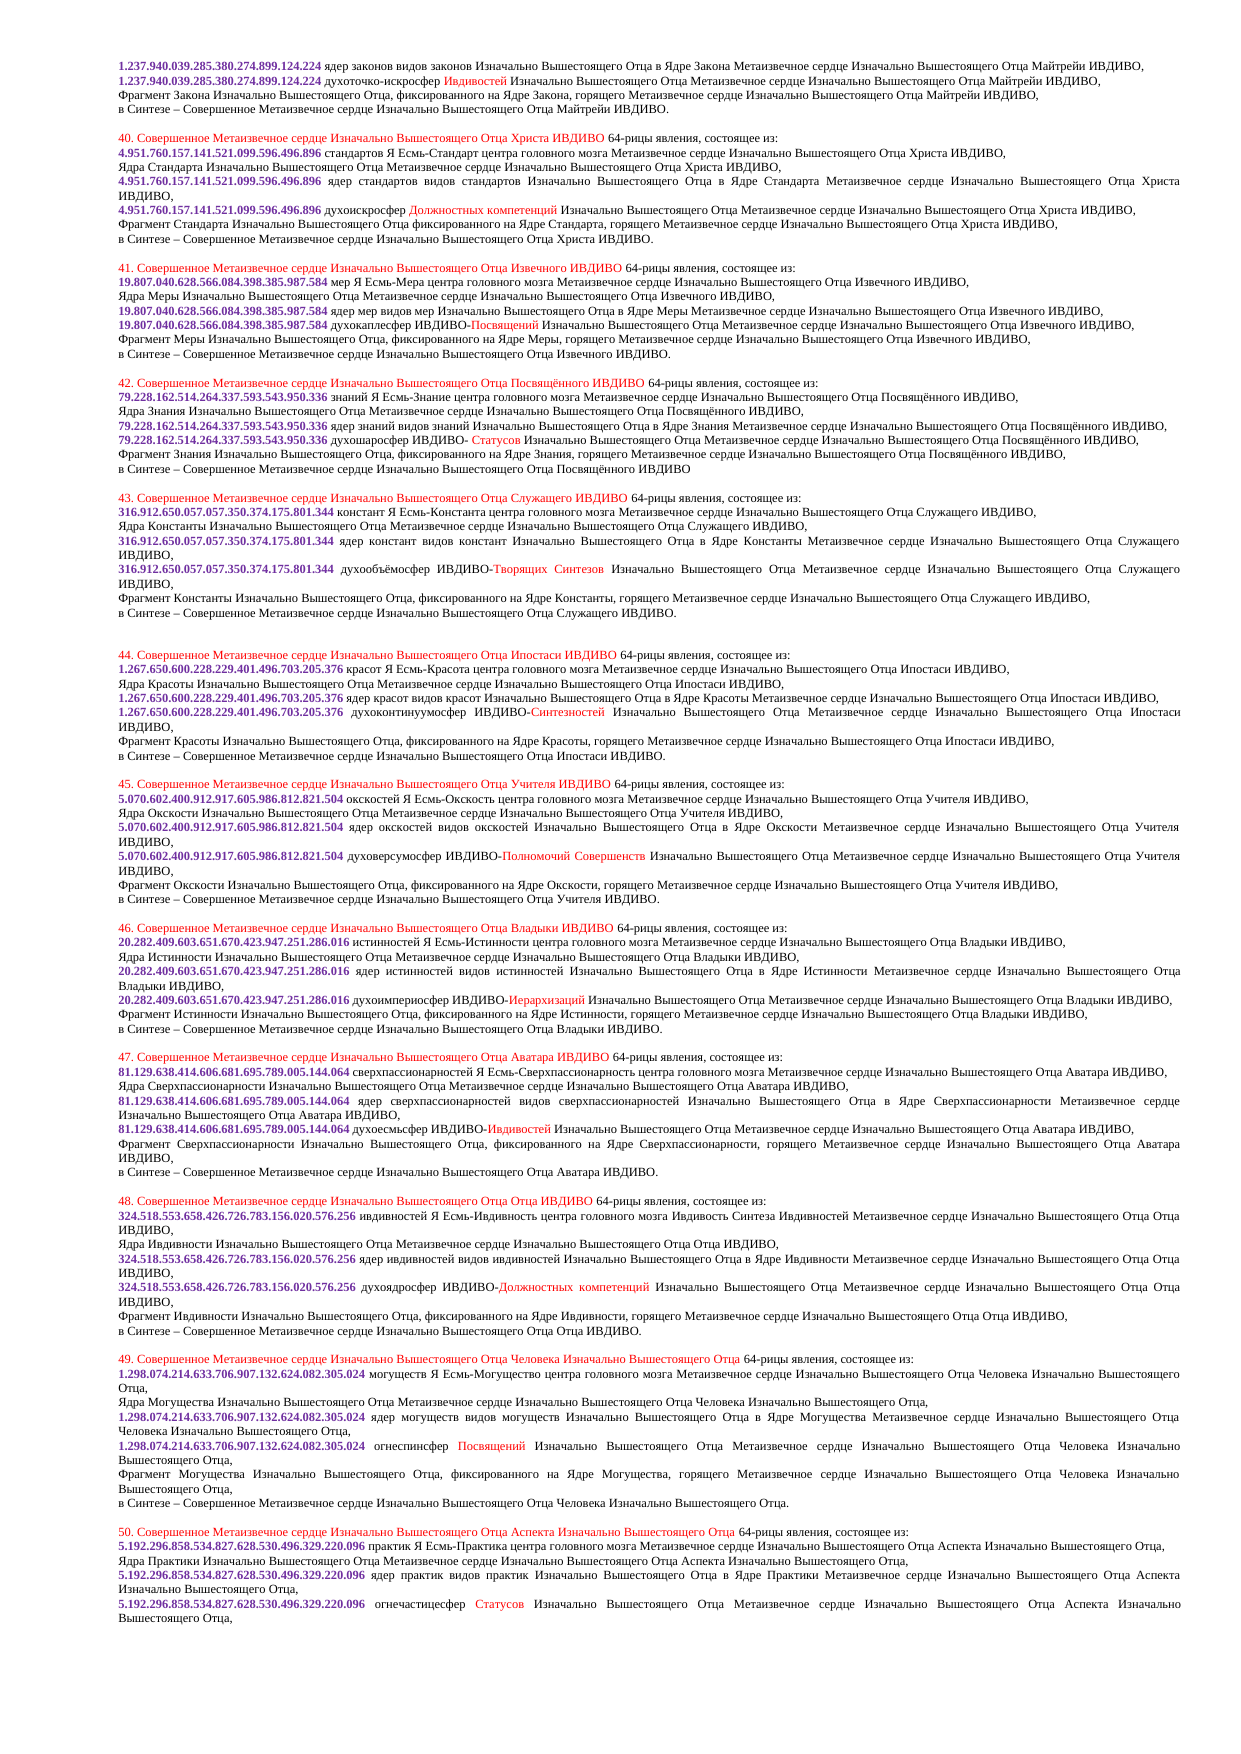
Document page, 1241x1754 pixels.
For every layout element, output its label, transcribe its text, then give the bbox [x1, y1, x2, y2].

text в Синтезе – Совершенное Метаизвечное сердце Изначально Вышестоящего Отца Посвящённого ИВДИВО [118, 462, 1181, 476]
text 42. Совершенное Метаизвечное сердце Изначально Вышестоящего Отца Посвящённого ИВДИВО 64-рицы явления, состоящее из: [118, 375, 1181, 390]
text 41. Совершенное Метаизвечное сердце Изначально Вышестоящего Отца Извечного ИВДИВО 64-рицы явления, состоящее из: [118, 260, 1181, 275]
text 43. Совершенное Метаизвечное сердце Изначально Вышестоящего Отца Служащего ИВДИВО 64-рицы явления, состоящее из: [118, 490, 1181, 505]
text в Синтезе – Совершенное Метаизвечное сердце Изначально Вышестоящего Отца Извечного ИВДИВО. [118, 347, 1181, 361]
text 324.518.553.658.426.726.783.156.020.576.256 духоядросфер ИВДИВО-Должностных компетенций Изначально Вышестоящего Отца Метаизвечное сердце Изначально Вышестоящего Отца Отца ИВДИВО, [118, 1280, 1181, 1309]
text Фрагмент Закона Изначально Вышестоящего Отца, фиксированного на Ядре Закона, горящего Метаизвечное сердце Изначально Вышестоящего Отца Майтрейи ИВДИВО, [118, 88, 1181, 102]
text Фрагмент Красоты Изначально Вышестоящего Отца, фиксированного на Ядре Красоты, горящего Метаизвечное сердце Изначально Вышестоящего Отца Ипостаси ИВДИВО, [118, 734, 1181, 748]
text в Синтезе – Совершенное Метаизвечное сердце Изначально Вышестоящего Отца Служащего ИВДИВО. [118, 605, 1181, 620]
text Ядра Стандарта Изначально Вышестоящего Отца Метаизвечное сердце Изначально Вышестоящего Отца Христа ИВДИВО, [118, 160, 1181, 174]
text 324.518.553.658.426.726.783.156.020.576.256 ядер ивдивностей видов ивдивностей Изначально Вышестоящего Отца в Ядре Ивдивности Метаизвечное сердце Изначально Вышестоящего Отца Отца ИВДИВО, [118, 1251, 1181, 1280]
text 4.951.760.157.141.521.099.596.496.896 стандартов Я Есмь-Стандарт центра головного мозга Метаизвечное сердце Изначально Вышестоящего Отца Христа ИВДИВО, [118, 145, 1181, 160]
text 19.807.040.628.566.084.398.385.987.584 духокаплесфер ИВДИВО-Посвящений Изначально Вышестоящего Отца Метаизвечное сердце Изначально Вышестоящего Отца Извечного ИВДИВО, [118, 318, 1181, 332]
text 46. Совершенное Метаизвечное сердце Изначально Вышестоящего Отца Владыки ИВДИВО 64-рицы явления, состоящее из: [118, 921, 1181, 935]
text 1.267.650.600.228.229.401.496.703.205.376 красот Я Есмь-Красота центра головного мозга Метаизвечное сердце Изначально Вышестоящего Отца Ипостаси ИВДИВО, [118, 662, 1181, 676]
text в Синтезе – Совершенное Метаизвечное сердце Изначально Вышестоящего Отца Отца ИВДИВО. [118, 1323, 1181, 1338]
text Ядра Красоты Изначально Вышестоящего Отца Метаизвечное сердце Изначально Вышестоящего Отца Ипостаси ИВДИВО, [118, 676, 1181, 691]
text 48. Совершенное Метаизвечное сердце Изначально Вышестоящего Отца Отца ИВДИВО 64-рицы явления, состоящее из: [118, 1194, 1181, 1208]
text Ядра Ивдивности Изначально Вышестоящего Отца Метаизвечное сердце Изначально Вышестоящего Отца Отца ИВДИВО, [118, 1237, 1181, 1251]
text 44. Совершенное Метаизвечное сердце Изначально Вышестоящего Отца Ипостаси ИВДИВО 64-рицы явления, состоящее из: [118, 648, 1181, 662]
text 19.807.040.628.566.084.398.385.987.584 ядер мер видов мер Изначально Вышестоящего Отца в Ядре Меры Метаизвечное сердце Изначально Вышестоящего Отца Извечного ИВДИВО, [118, 303, 1181, 318]
text 5.192.296.858.534.827.628.530.496.329.220.096 огнечастицесфер Статусов Изначально Вышестоящего Отца Метаизвечное сердце Изначально Вышестоящего Отца Аспекта Изначально Вышестоящего Отца, [118, 1596, 1181, 1625]
text 316.912.650.057.057.350.374.175.801.344 духообъёмосфер ИВДИВО-Творящих Синтезов Изначально Вышестоящего Отца Метаизвечное сердце Изначально Вышестоящего Отца Служащего ИВДИВО, [118, 562, 1181, 591]
text 1.298.074.214.633.706.907.132.624.082.305.024 огнеспинсфер Посвящений Изначально Вышестоящего Отца Метаизвечное сердце Изначально Вышестоящего Отца Человека Изначально Вышестоящего Отца, [118, 1438, 1181, 1467]
text 316.912.650.057.057.350.374.175.801.344 ядер констант видов констант Изначально Вышестоящего Отца в Ядре Константы Метаизвечное сердце Изначально Вышестоящего Отца Служащего ИВДИВО, [118, 533, 1181, 562]
text 79.228.162.514.264.337.593.543.950.336 духошаросфер ИВДИВО- Статусов Изначально Вышестоящего Отца Метаизвечное сердце Изначально Вышестоящего Отца Посвящённого ИВДИВО, [118, 433, 1181, 447]
text Ядра Истинности Изначально Вышестоящего Отца Метаизвечное сердце Изначально Вышестоящего Отца Владыки ИВДИВО, [118, 949, 1181, 964]
text 79.228.162.514.264.337.593.543.950.336 знаний Я Есмь-Знание центра головного мозга Метаизвечное сердце Изначально Вышестоящего Отца Посвящённого ИВДИВО, [118, 390, 1181, 404]
text 47. Совершенное Метаизвечное сердце Изначально Вышестоящего Отца Аватара ИВДИВО 64-рицы явления, состоящее из: [118, 1050, 1181, 1064]
text 81.129.638.414.606.681.695.789.005.144.064 ядер сверхпассионарностей видов сверхпассионарностей Изначально Вышестоящего Отца в Ядре Сверхпассионарности Метаизвечное сердце Изначально Вышестоящего Отца Аватара ИВДИВО, [118, 1093, 1181, 1122]
text в Синтезе – Совершенное Метаизвечное сердце Изначально Вышестоящего Отца Аватара ИВДИВО. [118, 1165, 1181, 1179]
text 1.267.650.600.228.229.401.496.703.205.376 духоконтинуумосфер ИВДИВО-Синтезностей Изначально Вышестоящего Отца Метаизвечное сердце Изначально Вышестоящего Отца Ипостаси ИВДИВО, [118, 705, 1181, 734]
text 1.237.940.039.285.380.274.899.124.224 ядер законов видов законов Изначально Вышестоящего Отца в Ядре Закона Метаизвечное сердце Изначально Вышестоящего Отца Майтрейи ИВДИВО, [118, 59, 1181, 73]
text 4.951.760.157.141.521.099.596.496.896 духоискросфер Должностных компетенций Изначально Вышестоящего Отца Метаизвечное сердце Изначально Вышестоящего Отца Христа ИВДИВО, [118, 203, 1181, 217]
text Фрагмент Окскости Изначально Вышестоящего Отца, фиксированного на Ядре Окскости, горящего Метаизвечное сердце Изначально Вышестоящего Отца Учителя ИВДИВО, [118, 878, 1181, 892]
text 81.129.638.414.606.681.695.789.005.144.064 сверхпассионарностей Я Есмь-Сверхпассионарность центра головного мозга Метаизвечное сердце Изначально Вышестоящего Отца Аватара ИВДИВО, [118, 1064, 1181, 1079]
text Фрагмент Константы Изначально Вышестоящего Отца, фиксированного на Ядре Константы, горящего Метаизвечное сердце Изначально Вышестоящего Отца Служащего ИВДИВО, [118, 591, 1181, 605]
text 5.192.296.858.534.827.628.530.496.329.220.096 практик Я Есмь-Практика центра головного мозга Метаизвечное сердце Изначально Вышестоящего Отца Аспекта Изначально Вышестоящего Отца, [118, 1539, 1181, 1553]
text 5.070.602.400.912.917.605.986.812.821.504 духоверсумосфер ИВДИВО-Полномочий Совершенств Изначально Вышестоящего Отца Метаизвечное сердце Изначально Вышестоящего Отца Учителя ИВДИВО, [118, 849, 1181, 878]
text в Синтезе – Совершенное Метаизвечное сердце Изначально Вышестоящего Отца Владыки ИВДИВО. [118, 1021, 1181, 1036]
text Фрагмент Стандарта Изначально Вышестоящего Отца фиксированного на Ядре Стандарта, горящего Метаизвечное сердце Изначально Вышестоящего Отца Христа ИВДИВО, [118, 217, 1181, 232]
text 81.129.638.414.606.681.695.789.005.144.064 духоесмьсфер ИВДИВО-Ивдивостей Изначально Вышестоящего Отца Метаизвечное сердце Изначально Вышестоящего Отца Аватара ИВДИВО, [118, 1122, 1181, 1136]
text Фрагмент Знания Изначально Вышестоящего Отца, фиксированного на Ядре Знания, горящего Метаизвечное сердце Изначально Вышестоящего Отца Посвящённого ИВДИВО, [118, 447, 1181, 462]
text Ядра Знания Изначально Вышестоящего Отца Метаизвечное сердце Изначально Вышестоящего Отца Посвящённого ИВДИВО, [118, 404, 1181, 418]
text 20.282.409.603.651.670.423.947.251.286.016 духоимпериосфер ИВДИВО-Иерархизаций Изначально Вышестоящего Отца Метаизвечное сердце Изначально Вышестоящего Отца Владыки ИВДИВО, [118, 993, 1181, 1007]
text в Синтезе – Совершенное Метаизвечное сердце Изначально Вышестоящего Отца Человека Изначально Вышестоящего Отца. [118, 1496, 1181, 1510]
text в Синтезе – Совершенное Метаизвечное сердце Изначально Вышестоящего Отца Майтрейи ИВДИВО. [118, 102, 1181, 117]
text 45. Совершенное Метаизвечное сердце Изначально Вышестоящего Отца Учителя ИВДИВО 64-рицы явления, состоящее из: [118, 777, 1181, 791]
text Ядра Константы Изначально Вышестоящего Отца Метаизвечное сердце Изначально Вышестоящего Отца Служащего ИВДИВО, [118, 519, 1181, 533]
text 5.070.602.400.912.917.605.986.812.821.504 окскостей Я Есмь-Окскость центра головного мозга Метаизвечное сердце Изначально Вышестоящего Отца Учителя ИВДИВО, [118, 791, 1181, 806]
text 316.912.650.057.057.350.374.175.801.344 констант Я Есмь-Константа центра головного мозга Метаизвечное сердце Изначально Вышестоящего Отца Служащего ИВДИВО, [118, 505, 1181, 519]
text 5.070.602.400.912.917.605.986.812.821.504 ядер окскостей видов окскостей Изначально Вышестоящего Отца в Ядре Окскости Метаизвечное сердце Изначально Вышестоящего Отца Учителя ИВДИВО, [118, 820, 1181, 849]
text Фрагмент Сверхпассионарности Изначально Вышестоящего Отца, фиксированного на Ядре Сверхпассионарности, горящего Метаизвечное сердце Изначально Вышестоящего Отца Аватара ИВДИВО, [118, 1136, 1181, 1165]
text Фрагмент Меры Изначально Вышестоящего Отца, фиксированного на Ядре Меры, горящего Метаизвечное сердце Изначально Вышестоящего Отца Извечного ИВДИВО, [118, 332, 1181, 347]
text Фрагмент Могущества Изначально Вышестоящего Отца, фиксированного на Ядре Могущества, горящего Метаизвечное сердце Изначально Вышестоящего Отца Человека Изначально Вышестоящего Отца, [118, 1467, 1181, 1496]
text Фрагмент Ивдивности Изначально Вышестоящего Отца, фиксированного на Ядре Ивдивности, горящего Метаизвечное сердце Изначально Вышестоящего Отца Отца ИВДИВО, [118, 1309, 1181, 1323]
text 1.298.074.214.633.706.907.132.624.082.305.024 могуществ Я Есмь-Могущество центра головного мозга Метаизвечное сердце Изначально Вышестоящего Отца Человека Изначально Вышестоящего Отца, [118, 1366, 1181, 1395]
text 1.298.074.214.633.706.907.132.624.082.305.024 ядер могуществ видов могуществ Изначально Вышестоящего Отца в Ядре Могущества Метаизвечное сердце Изначально Вышестоящего Отца Человека Изначально Вышестоящего Отца, [118, 1409, 1181, 1438]
text 19.807.040.628.566.084.398.385.987.584 мер Я Есмь-Мера центра головного мозга Метаизвечное сердце Изначально Вышестоящего Отца Извечного ИВДИВО, [118, 275, 1181, 289]
text Ядра Сверхпассионарности Изначально Вышестоящего Отца Метаизвечное сердце Изначально Вышестоящего Отца Аватара ИВДИВО, [118, 1079, 1181, 1093]
text 79.228.162.514.264.337.593.543.950.336 ядер знаний видов знаний Изначально Вышестоящего Отца в Ядре Знания Метаизвечное сердце Изначально Вышестоящего Отца Посвящённого ИВДИВО, [118, 418, 1181, 433]
text Ядра Могущества Изначально Вышестоящего Отца Метаизвечное сердце Изначально Вышестоящего Отца Человека Изначально Вышестоящего Отца, [118, 1395, 1181, 1409]
text в Синтезе – Совершенное Метаизвечное сердце Изначально Вышестоящего Отца Учителя ИВДИВО. [118, 892, 1181, 906]
text 4.951.760.157.141.521.099.596.496.896 ядер стандартов видов стандартов Изначально Вышестоящего Отца в Ядре Стандарта Метаизвечное сердце Изначально Вышестоящего Отца Христа ИВДИВО, [118, 174, 1181, 203]
text в Синтезе – Совершенное Метаизвечное сердце Изначально Вышестоящего Отца Христа ИВДИВО. [118, 232, 1181, 246]
text 1.267.650.600.228.229.401.496.703.205.376 ядер красот видов красот Изначально Вышестоящего Отца в Ядре Красоты Метаизвечное сердце Изначально Вышестоящего Отца Ипостаси ИВДИВО, [118, 691, 1181, 705]
text Фрагмент Истинности Изначально Вышестоящего Отца, фиксированного на Ядре Истинности, горящего Метаизвечное сердце Изначально Вышестоящего Отца Владыки ИВДИВО, [118, 1007, 1181, 1021]
text 5.192.296.858.534.827.628.530.496.329.220.096 ядер практик видов практик Изначально Вышестоящего Отца в Ядре Практики Метаизвечное сердце Изначально Вышестоящего Отца Аспекта Изначально Вышестоящего Отца, [118, 1568, 1181, 1596]
text Ядра Меры Изначально Вышестоящего Отца Метаизвечное сердце Изначально Вышестоящего Отца Извечного ИВДИВО, [118, 289, 1181, 303]
text 20.282.409.603.651.670.423.947.251.286.016 ядер истинностей видов истинностей Изначально Вышестоящего Отца в Ядре Истинности Метаизвечное сердце Изначально Вышестоящего Отца Владыки ИВДИВО, [118, 964, 1181, 993]
text 40. Совершенное Метаизвечное сердце Изначально Вышестоящего Отца Христа ИВДИВО 64-рицы явления, состоящее из: [118, 131, 1181, 145]
text Ядра Практики Изначально Вышестоящего Отца Метаизвечное сердце Изначально Вышестоящего Отца Аспекта Изначально Вышестоящего Отца, [118, 1553, 1181, 1568]
text 50. Совершенное Метаизвечное сердце Изначально Вышестоящего Отца Аспекта Изначально Вышестоящего Отца 64-рицы явления, состоящее из: [118, 1524, 1181, 1539]
text 324.518.553.658.426.726.783.156.020.576.256 ивдивностей Я Есмь-Ивдивность центра головного мозга Ивдивость Синтеза Ивдивностей Метаизвечное сердце Изначально Вышестоящего Отца Отца ИВДИВО, [118, 1208, 1181, 1237]
text 20.282.409.603.651.670.423.947.251.286.016 истинностей Я Есмь-Истинности центра головного мозга Метаизвечное сердце Изначально Вышестоящего Отца Владыки ИВДИВО, [118, 935, 1181, 949]
text Ядра Окскости Изначально Вышестоящего Отца Метаизвечное сердце Изначально Вышестоящего Отца Учителя ИВДИВО, [118, 806, 1181, 820]
text 1.237.940.039.285.380.274.899.124.224 духоточко-искросфер Ивдивостей Изначально Вышестоящего Отца Метаизвечное сердце Изначально Вышестоящего Отца Майтрейи ИВДИВО, [118, 73, 1181, 88]
text 49. Совершенное Метаизвечное сердце Изначально Вышестоящего Отца Человека Изначально Вышестоящего Отца 64-рицы явления, состоящее из: [118, 1352, 1181, 1366]
text в Синтезе – Совершенное Метаизвечное сердце Изначально Вышестоящего Отца Ипостаси ИВДИВО. [118, 748, 1181, 763]
